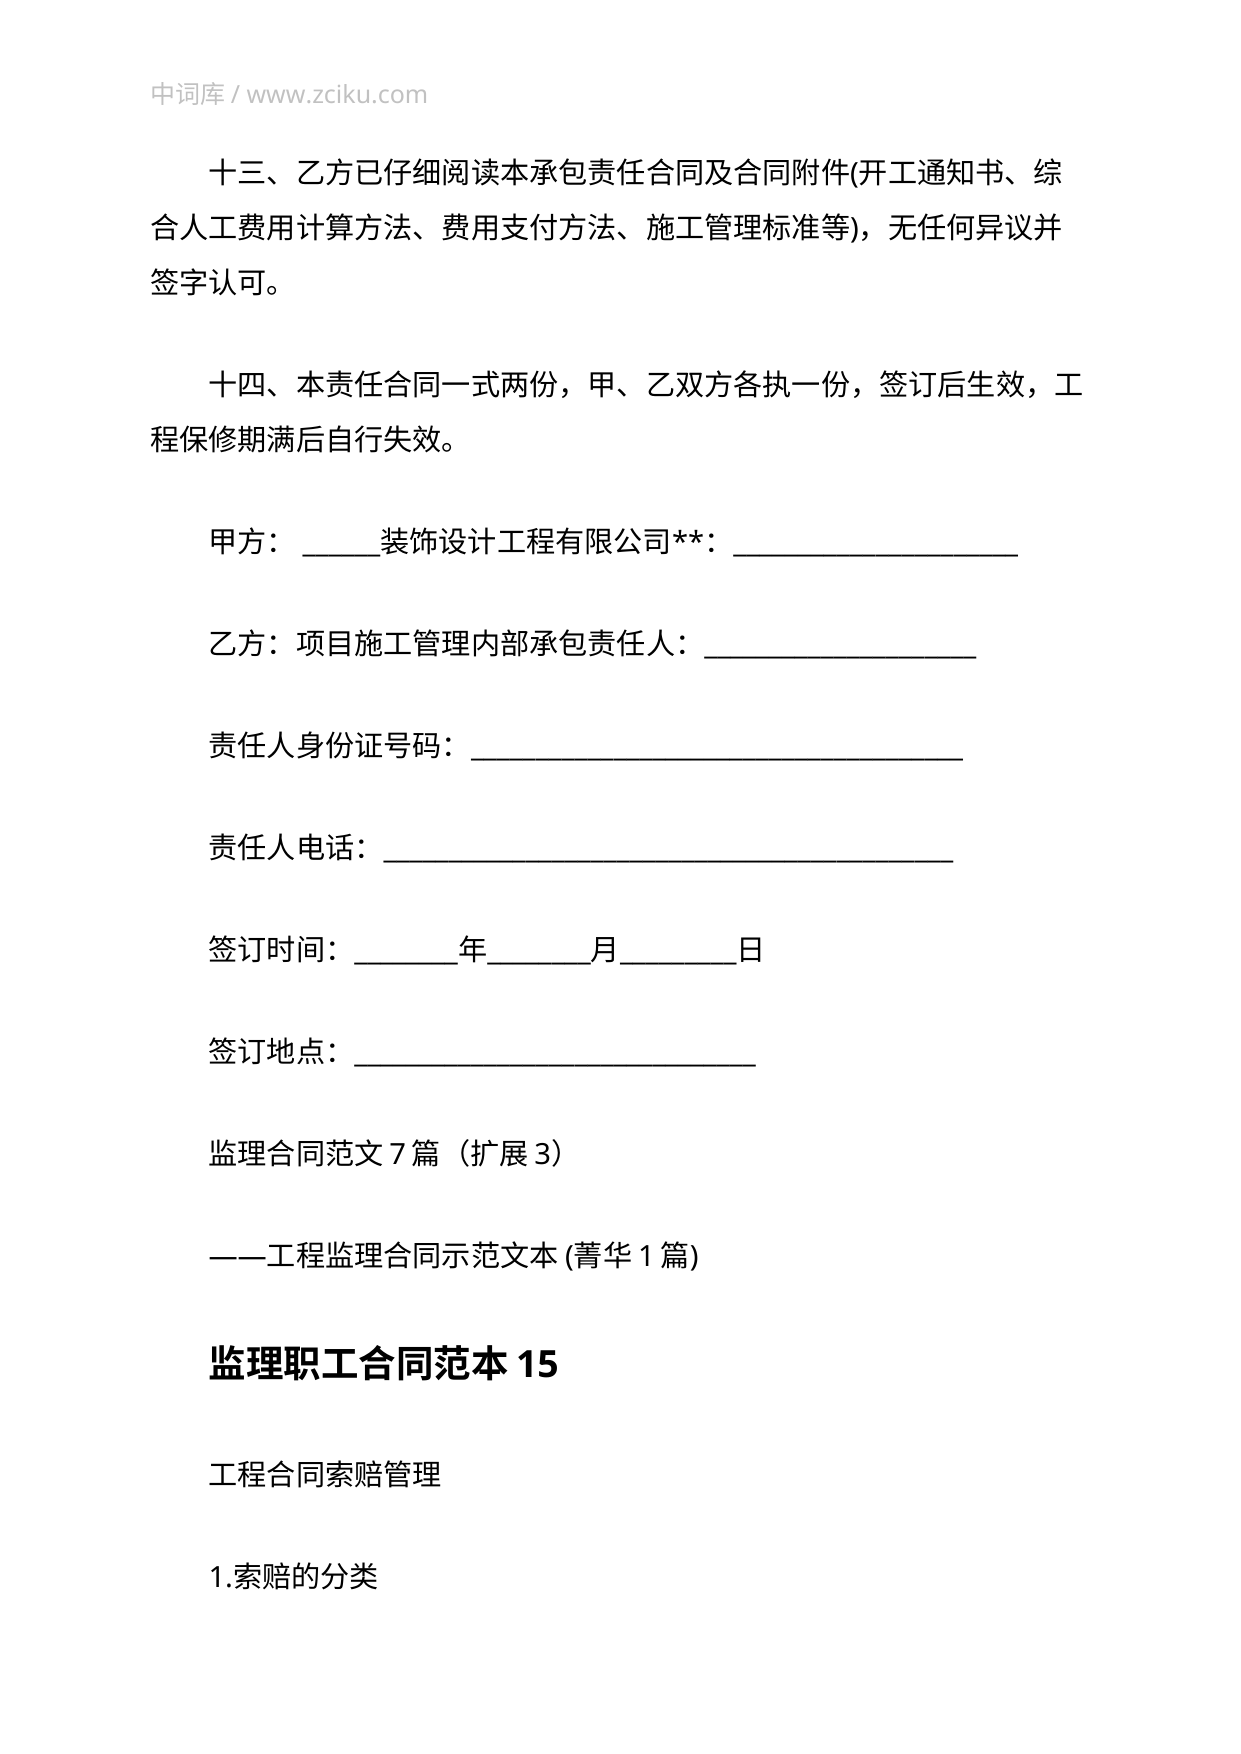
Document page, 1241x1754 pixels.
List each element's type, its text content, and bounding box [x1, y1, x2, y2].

text ——工程监理合同示范文本 (菁华1篇) [150, 1232, 1090, 1275]
text 责任人身份证号码：______________________________________ [150, 722, 1090, 765]
text 甲方： ______装饰设计工程有限公司**：______________________ [150, 518, 1090, 561]
text 责任人电话：____________________________________________ [150, 824, 1090, 867]
text 监理合同范文7篇（扩展3） [150, 1130, 1090, 1173]
text 乙方：项目施工管理内部承包责任人：_____________________ [150, 620, 1090, 663]
text 签订时间：________年________月_________日 [150, 926, 1090, 969]
text 十四、本责任合同一式两份，甲、乙双方各执一份，签订后生效，工程保修期满后自行失效。 [150, 362, 1090, 459]
text 工程合同索赔管理 [150, 1452, 1090, 1494]
text 监理职工合同范本15 [150, 1334, 1090, 1389]
text 签订地点：_______________________________ [150, 1028, 1090, 1071]
text 十三、乙方已仔细阅读本承包责任合同及合同附件(开工通知书、综合人工费用计算方法、费用支付方法、施工管理标准等)，无任何异议并签字认可。 [150, 150, 1090, 302]
text 1.索赔的分类 [150, 1554, 1090, 1596]
